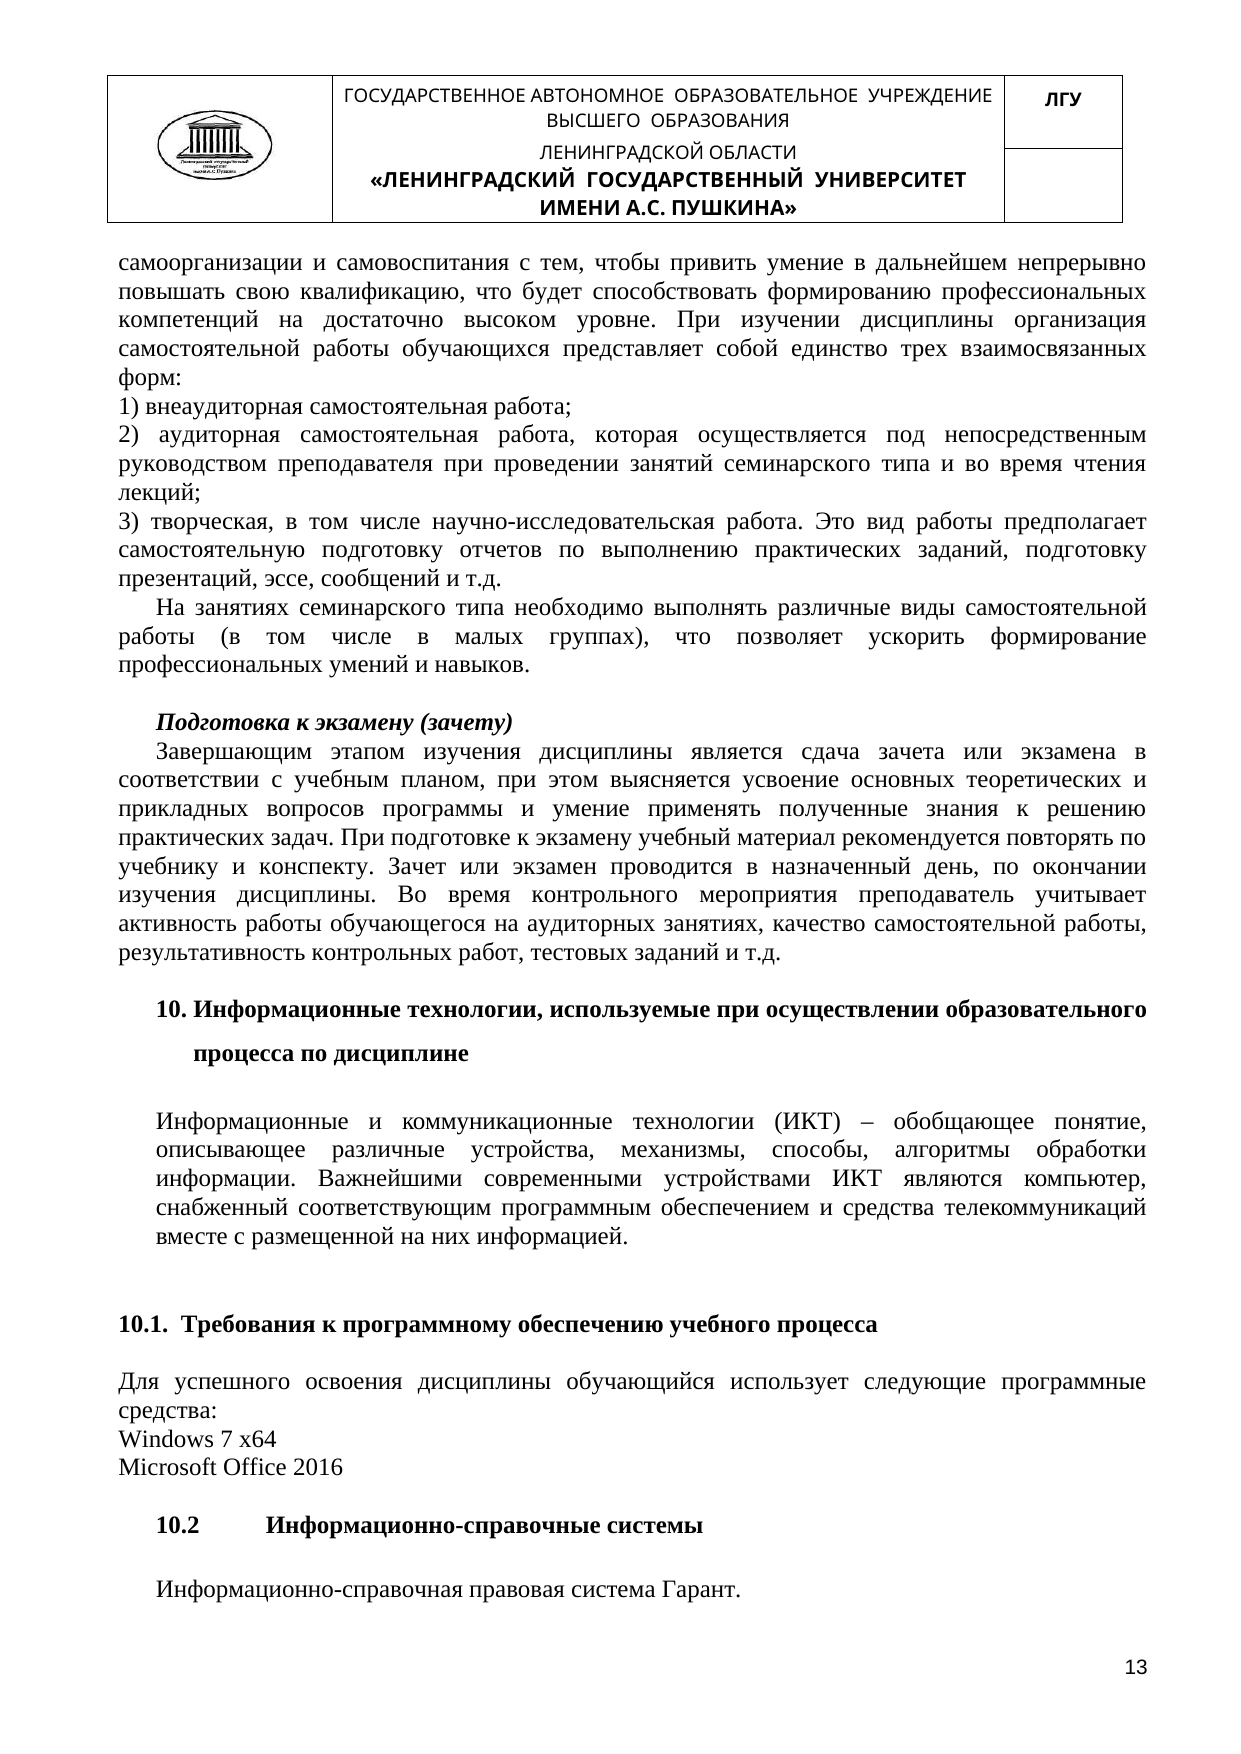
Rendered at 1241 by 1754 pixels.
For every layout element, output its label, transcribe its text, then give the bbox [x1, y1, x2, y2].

title Информационные и коммуникационные технологии (ИКТ) – обобщающее понятие, описывающее различные устройства, механизмы, способы, алгоритмы обработки информации. Важнейшими современными устройствами ИКТ являются компьютер, снабженный соответствующим программным обеспечением и средства телекоммуникаций вместе с размещенной на них информацией. [156, 1106, 1147, 1249]
text 1) внеаудиторная самостоятельная работа; [118, 391, 1147, 419]
text 10.1. Требования к программному обеспечению учебного процесса [118, 1309, 1147, 1337]
text Windows 7 x64 [118, 1424, 1147, 1452]
text Информационно-справочная правовая система Гарант. [156, 1574, 1147, 1603]
list Информационно-справочные системы [156, 1510, 1147, 1539]
text 3) творческая, в том числе научно-исследовательская работа. Это вид работы предполагает самостоятельную подготовку отчетов по выполнению практических заданий, подготовку презентаций, эссе, сообщений и т.д. [118, 506, 1147, 592]
text На занятиях семинарского типа необходимо выполнять различные виды самостоятельной работы (в том числе в малых группах), что позволяет ускорить формирование профессиональных умений и навыков. [118, 592, 1147, 678]
text 2) аудиторная самостоятельная работа, которая осуществляется под непосредственным руководством преподавателя при проведении занятий семинарского типа и во время чтения лекций; [118, 419, 1147, 506]
text Подготовка к экзамену (зачету) [118, 707, 1147, 736]
text Microsoft Office 2016 [118, 1452, 1147, 1481]
text Завершающим этапом изучения дисциплины является сдача зачета или экзамена в соответствии с учебным планом, при этом выясняется усвоение основных теоретических и прикладных вопросов программы и умение применять полученные знания к решению практических задач. При подготовке к экзамену учебный материал рекомендуется повторять по учебнику и конспекту. Зачет или экзамен проводится в назначенный день, по окончании изучения дисциплины. Во время контрольного мероприятия преподаватель учитывает активность работы обучающегося на аудиторных занятиях, качество самостоятельной работы, результативность контрольных работ, тестовых заданий и т.д. [118, 736, 1147, 966]
text Для успешного освоения дисциплины обучающийся использует следующие программные средства: [118, 1366, 1147, 1424]
picture [129, 79, 310, 212]
list Информационные технологии, используемые при осуществлении образовательного процесса по дисциплине [156, 994, 1147, 1066]
